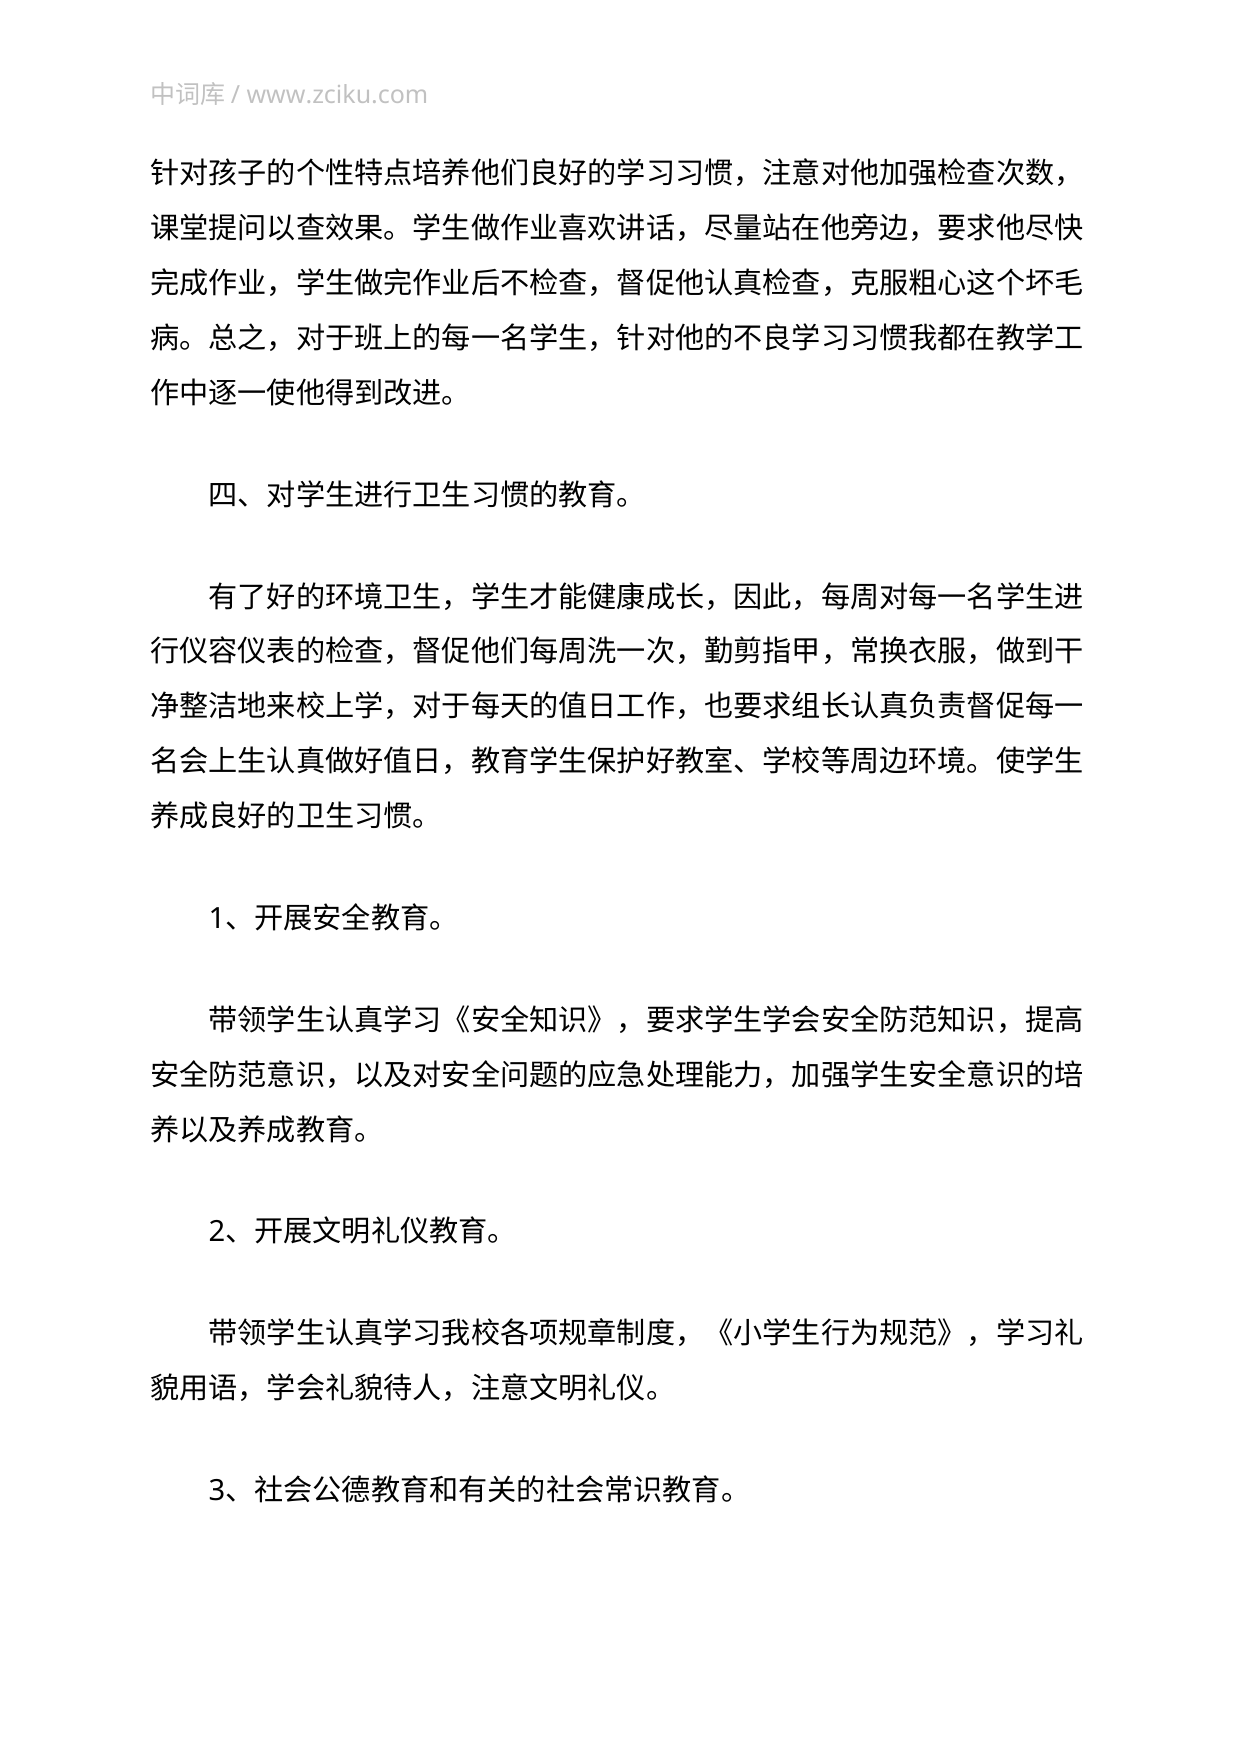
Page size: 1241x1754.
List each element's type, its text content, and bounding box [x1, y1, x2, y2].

text 四、对学生进行卫生习惯的教育。 [150, 471, 1090, 514]
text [150, 150, 1090, 412]
text 3、社会公德教育和有关的社会常识教育。 [150, 1467, 1090, 1509]
text 带领学生认真学习《安全知识》，要求学生学会安全防范知识，提高安全防范意识，以及对安全问题的应急处理能力，加强学生安全意识的培养以及养成教育。 [150, 996, 1090, 1148]
text 带领学生认真学习我校各项规章制度，《小学生行为规范》，学习礼貌用语，学会礼貌待人，注意文明礼仪。 [150, 1310, 1090, 1407]
text 2、开展文明礼仪教育。 [150, 1208, 1090, 1250]
text 有了好的环境卫生，学生才能健康成长，因此，每周对每一名学生进行仪容仪表的检查，督促他们每周洗一次，勤剪指甲，常换衣服，做到干净整洁地来校上学，对于每天的值日工作，也要求组长认真负责督促每一名会上生认真做好值日，教育学生保护好教室、学校等周边环境。使学生养成良好的卫生习惯。 [150, 573, 1090, 835]
text 1、开展安全教育。 [150, 894, 1090, 937]
